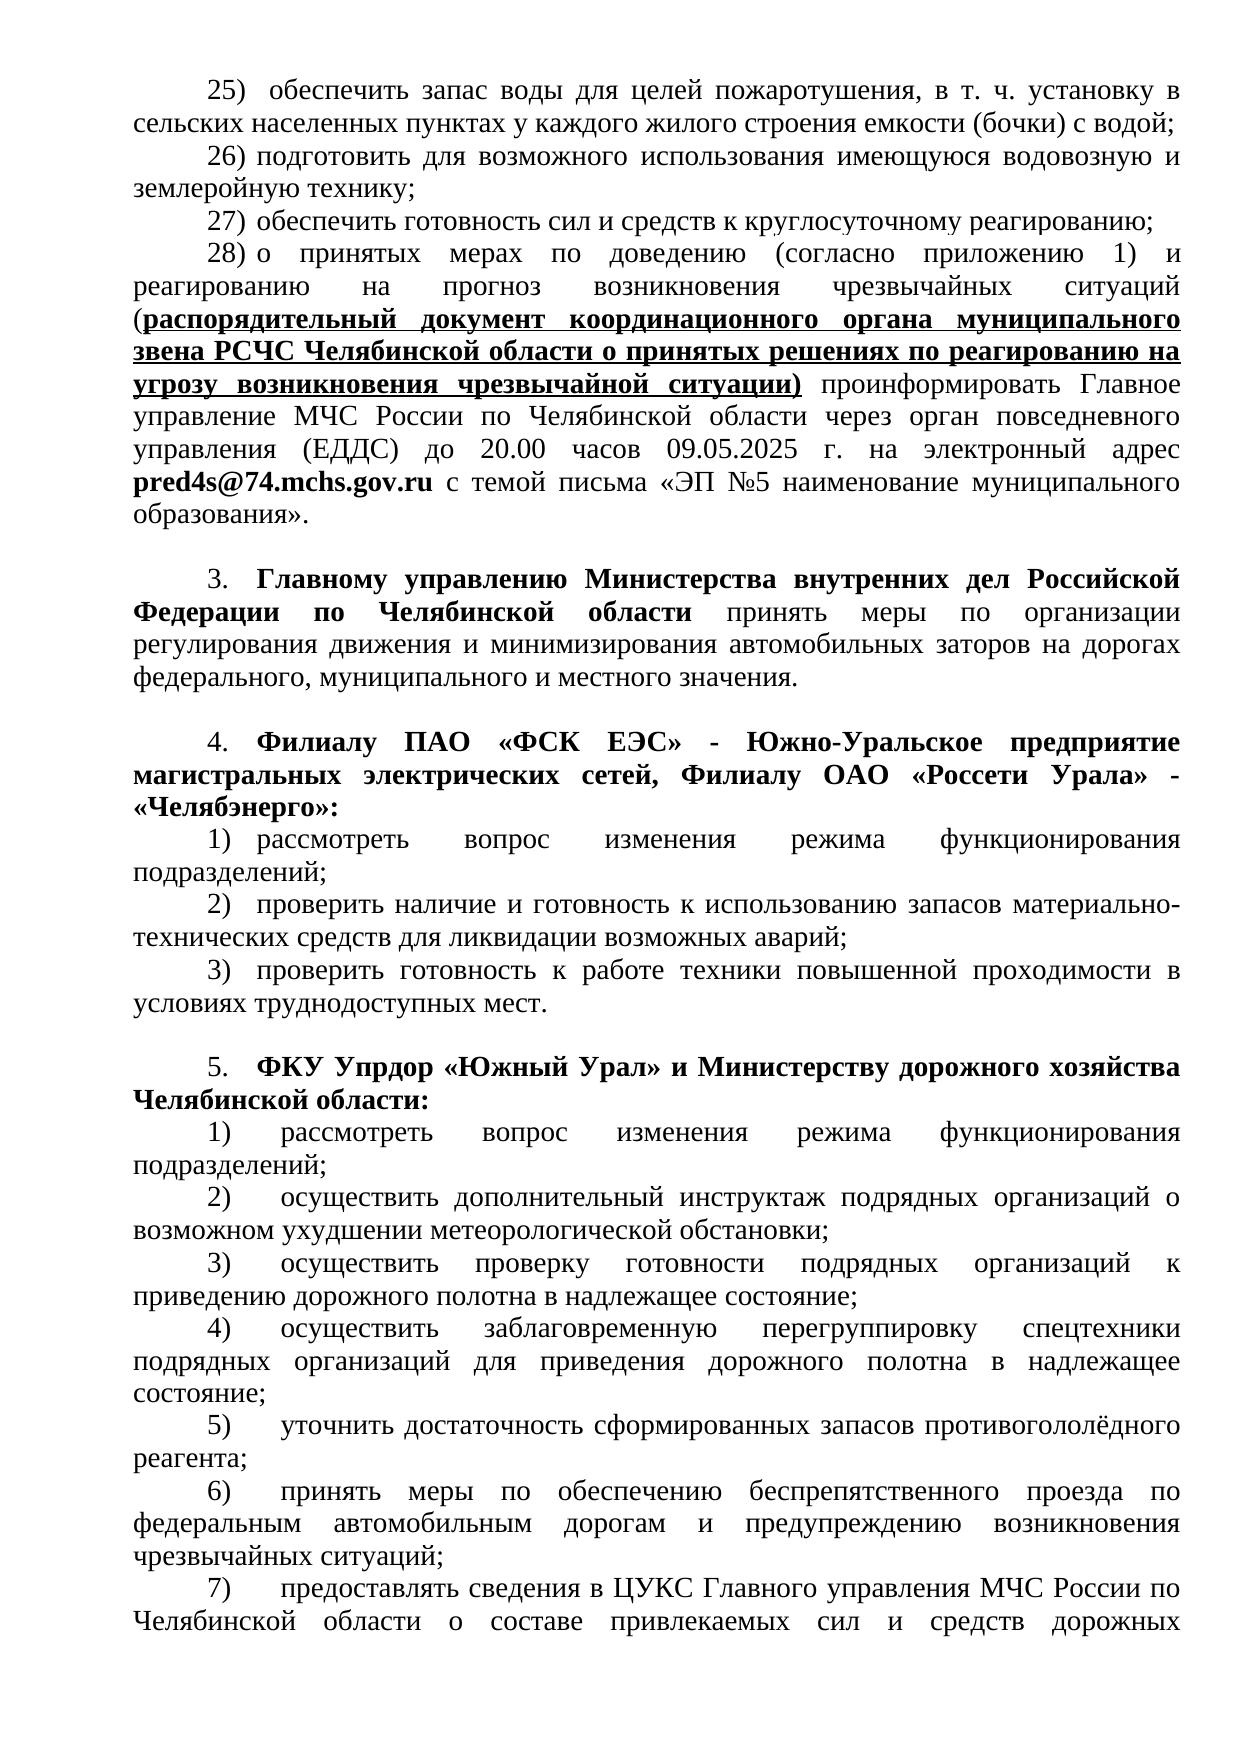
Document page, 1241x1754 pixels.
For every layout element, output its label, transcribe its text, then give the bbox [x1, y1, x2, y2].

list Главному управлению Министерства внутренних дел Российской Федерации по Челябинской области принять меры по организации регулирования движения и минимизирования автомобильных заторов на дорогах федерального, муниципального и местного значения. [133, 562, 1181, 693]
list принять меры по обеспечению беспрепятственного проезда по федеральным автомобильным дорогам и предупреждению возникновения чрезвычайных ситуаций; [133, 1474, 1181, 1572]
list осуществить заблаговременную перегруппировку спецтехники подрядных организаций для приведения дорожного полотна в надлежащее состояние; [133, 1311, 1181, 1409]
list осуществить проверку готовности подрядных организаций к приведению дорожного полотна в надлежащее состояние; [133, 1246, 1181, 1311]
list проверить готовность к работе техники повышенной проходимости в условиях труднодоступных мест. [133, 953, 1181, 1018]
list осуществить дополнительный инструктаж подрядных организаций о возможном ухудшении метеорологической обстановки; [133, 1181, 1181, 1246]
list о принятых мерах по доведению (согласно приложению 1) и реагированию на прогноз возникновения чрезвычайных ситуаций (распорядительный документ координационного органа муниципального звена РСЧС Челябинской области о принятых решениях по реагированию на угрозу возникновения чрезвычайной ситуации) проинформировать Главное управление МЧС России по Челябинской области через орган повседневного управления (ЕДДС) до 20.00 часов 09.05.2025 г. на электронный адрес pred4s@74.mchs.gov.ru с темой письма «ЭП №5 наименование муниципального образования». [133, 364, 1181, 530]
list рассмотреть вопрос изменения режима функционирования подразделений; [133, 823, 1181, 888]
list Филиалу ПАО «ФСК ЕЭС» - Южно-Уральское предприятие магистральных электрических сетей, Филиалу ОАО «Россети Урала» - «Челябэнерго»: [133, 725, 1181, 823]
list проверить наличие и готовность к использованию запасов материально-технических средств для ликвидации возможных аварий; [133, 888, 1181, 953]
list обеспечить запас воды для целей пожаротушения, в т. ч. установку в сельских населенных пунктах у каждого жилого строения емкости (бочки) с водой; [133, 74, 1181, 139]
list о принятых мерах по доведению (согласно приложению 1) и реагированию на прогноз возникновения чрезвычайных ситуаций (распорядительный документ координационного органа муниципального звена РСЧС Челябинской области о принятых решениях по реагированию на угрозу возникновения чрезвычайной ситуации) проинформировать Главное управление МЧС России по Челябинской области через орган повседневного управления (ЕДДС) до 20.00 часов 09.05.2025 г. на электронный адрес pred4s@74.mchs.gov.ru с темой письма «ЭП №5 наименование муниципального образования». [133, 237, 1181, 362]
list уточнить достаточность сформированных запасов противогололёдного реагента; [133, 1409, 1181, 1474]
list ФКУ Упрдор «Южный Урал» и Министерству дорожного хозяйства Челябинской области: [133, 1051, 1181, 1116]
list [133, 1572, 1181, 1637]
list подготовить для возможного использования имеющуюся водовозную и землеройную технику; [133, 139, 1181, 204]
list рассмотреть вопрос изменения режима функционирования подразделений; [133, 1116, 1181, 1181]
list обеспечить готовность сил и средств к круглосуточному реагированию; [133, 204, 1181, 237]
